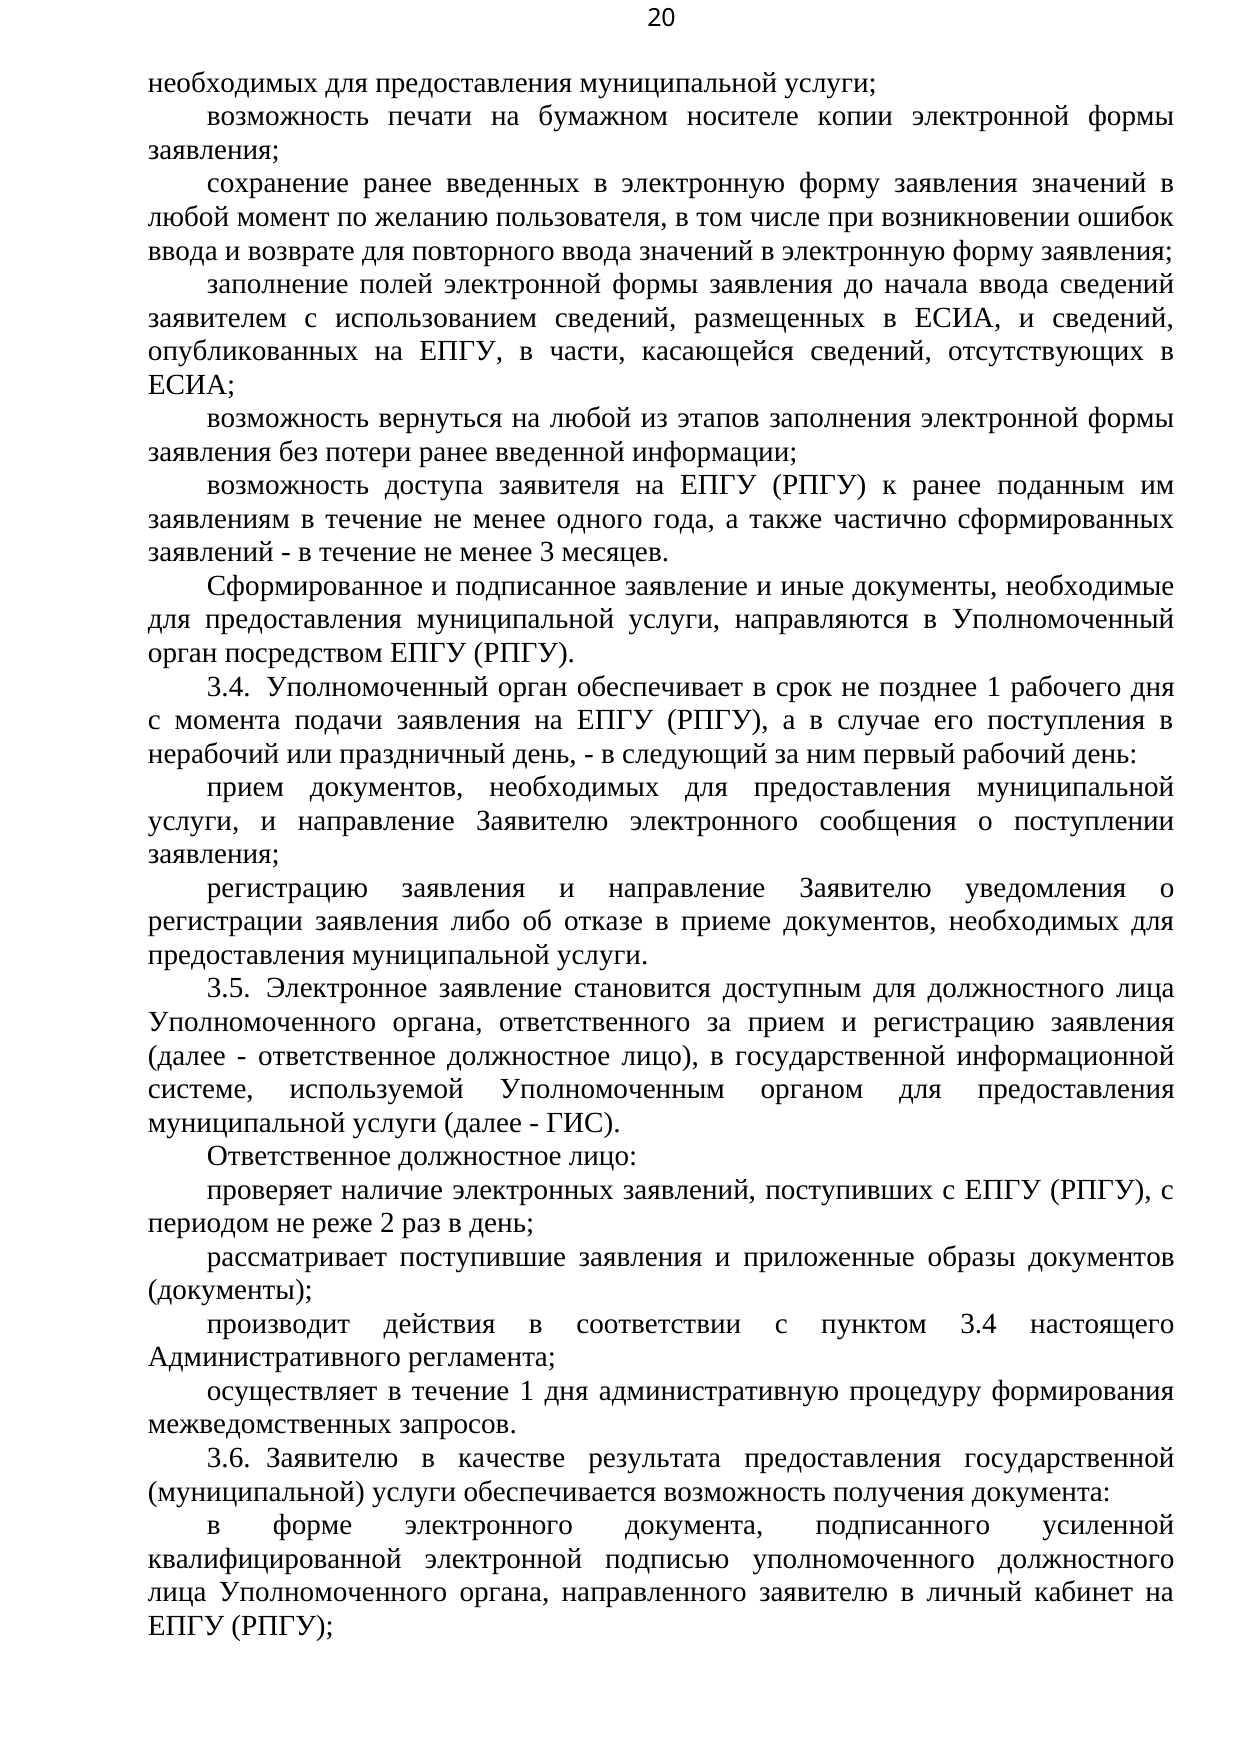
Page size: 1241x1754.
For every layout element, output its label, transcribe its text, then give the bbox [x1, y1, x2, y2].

text возможность печати на бумажном носителе копии электронной формы заявления; [148, 98, 1175, 166]
text прием документов, необходимых для предоставления муниципальной услуги, и направление Заявителю электронного сообщения о поступлении заявления; [148, 769, 1175, 870]
text Ответственное должностное лицо: [148, 1138, 1175, 1172]
text производит действия в соответствии с пунктом 3.4 настоящего Административного регламента; [148, 1306, 1175, 1373]
list Уполномоченный орган обеспечивает в срок не позднее 1 рабочего дня с момента подачи заявления на ЕПГУ (РПГУ), а в случае его поступления в нерабочий или праздничный день, - в следующий за ним первый рабочий день: [148, 669, 1175, 769]
text возможность вернуться на любой из этапов заполнения электронной формы заявления без потери ранее введенной информации; [148, 400, 1175, 467]
text Сформированное и подписанное заявление и иные документы, необходимые для предоставления муниципальной услуги, направляются в Уполномоченный орган посредством ЕПГУ (РПГУ). [148, 568, 1175, 669]
text рассматривает поступившие заявления и приложенные образы документов (документы); [148, 1239, 1175, 1306]
text в форме электронного документа, подписанного усиленной квалифицированной электронной подписью уполномоченного должностного лица Уполномоченного органа, направленного заявителю в личный кабинет на ЕПГУ (РПГУ); [148, 1507, 1175, 1641]
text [148, 65, 1175, 98]
list Электронное заявление становится доступным для должностного лица Уполномоченного органа, ответственного за прием и регистрацию заявления (далее - ответственное должностное лицо), в государственной информационной системе, используемой Уполномоченным органом для предоставления муниципальной услуги (далее - ГИС). [148, 971, 1175, 1138]
text осуществляет в течение 1 дня административную процедуру формирования межведомственных запросов. [148, 1373, 1175, 1440]
text проверяет наличие электронных заявлений, поступивших с ЕПГУ (РПГУ), с периодом не реже 2 раз в день; [148, 1172, 1175, 1239]
text сохранение ранее введенных в электронную форму заявления значений в любой момент по желанию пользователя, в том числе при возникновении ошибок ввода и возврате для повторного ввода значений в электронную форму заявления; [148, 166, 1175, 266]
text заполнение полей электронной формы заявления до начала ввода сведений заявителем с использованием сведений, размещенных в ЕСИА, и сведений, опубликованных на ЕПГУ, в части, касающейся сведений, отсутствующих в ЕСИА; [148, 266, 1175, 400]
text возможность доступа заявителя на ЕПГУ (РПГУ) к ранее поданным им заявлениям в течение не менее одного года, а также частично сформированных заявлений - в течение не менее 3 месяцев. [148, 467, 1175, 568]
text регистрацию заявления и направление Заявителю уведомления о регистрации заявления либо об отказе в приеме документов, необходимых для предоставления муниципальной услуги. [148, 870, 1175, 971]
list Заявителю в качестве результата предоставления государственной (муниципальной) услуги обеспечивается возможность получения документа: [148, 1440, 1175, 1507]
